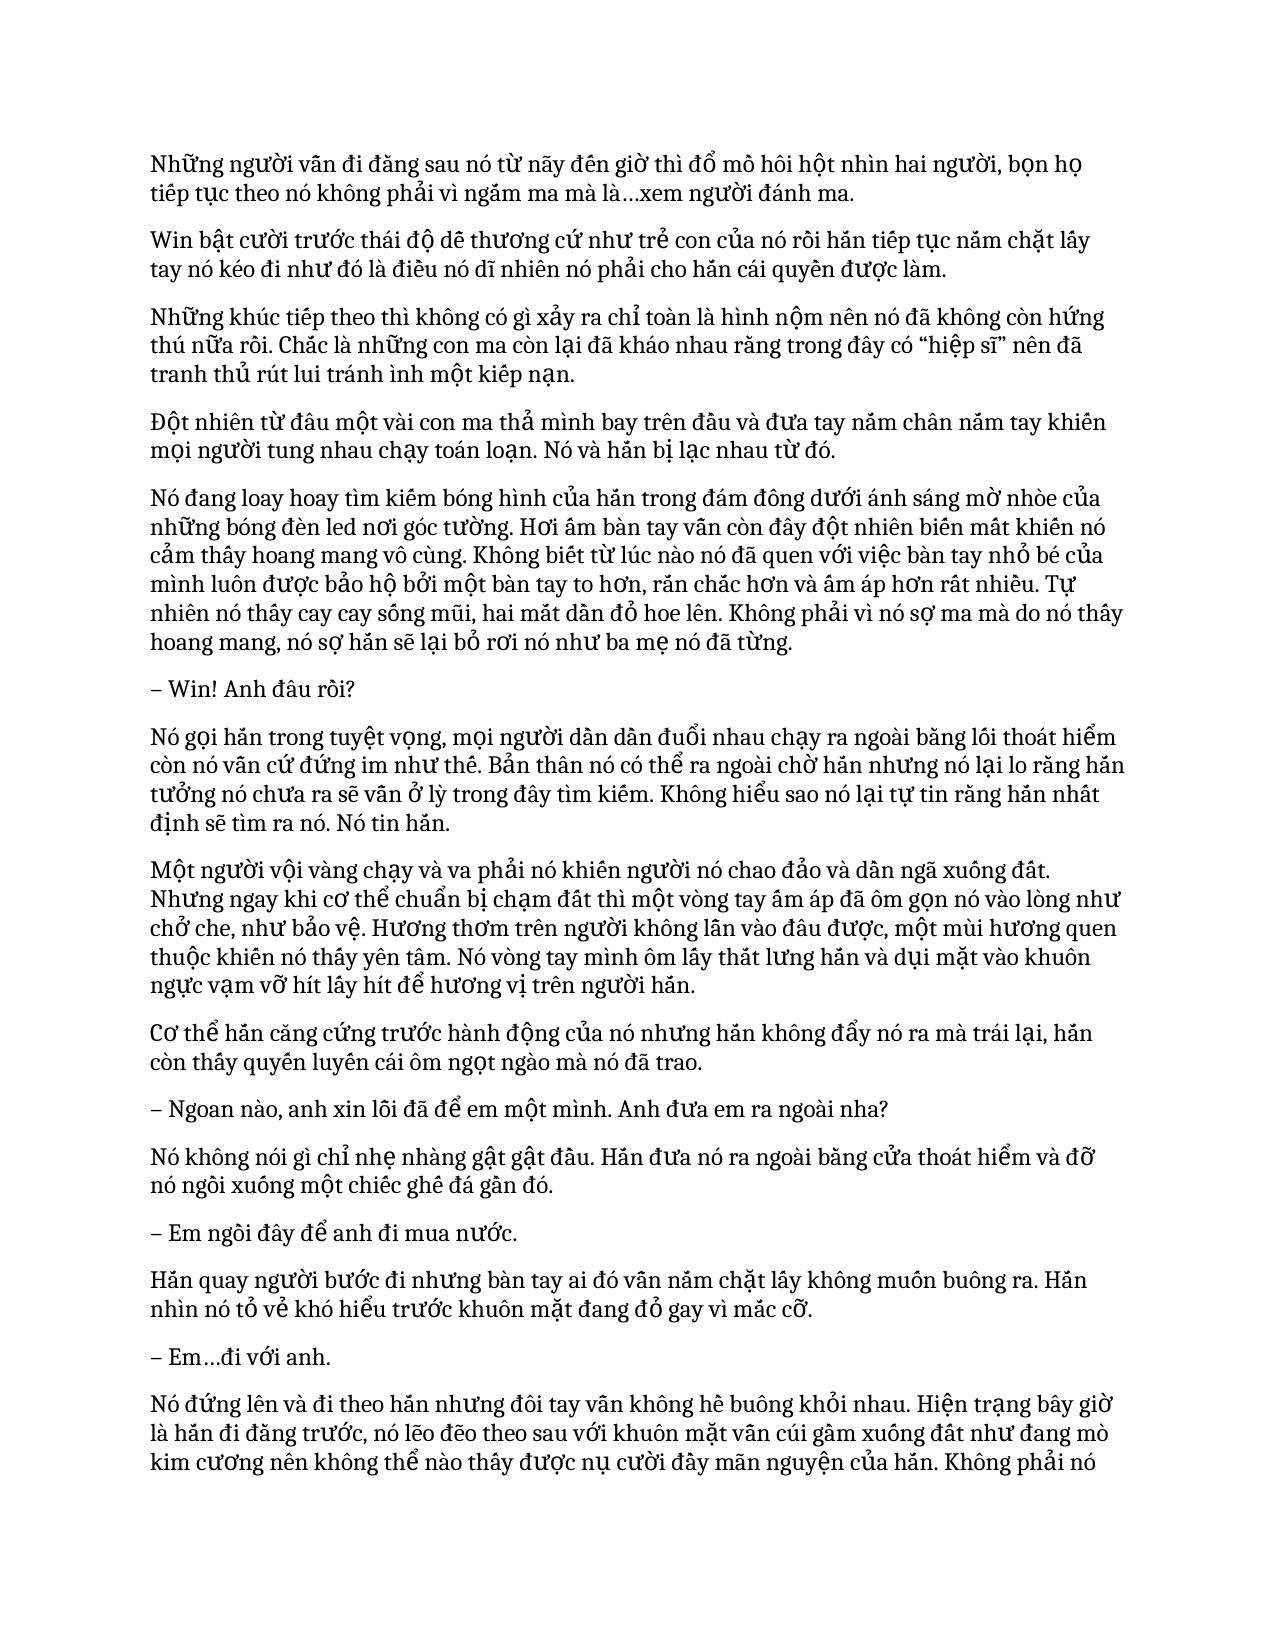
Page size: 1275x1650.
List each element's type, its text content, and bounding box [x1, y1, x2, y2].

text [150, 1390, 1125, 1476]
text Những người vẫn đi đằng sau nó từ nãy đến giờ thì đổ mồ hôi hột nhìn hai người, bọn họ tiếp tục theo nó không phải vì ngắm ma mà là…xem người đánh ma. [150, 150, 1125, 207]
text – Em ngồi đây để anh đi mua nước. [150, 1219, 1125, 1247]
text Nó gọi hắn trong tuyệt vọng, mọi người dần dần đuổi nhau chạy ra ngoài bằng lối thoát hiểm còn nó vẫn cứ đứng im như thế. Bản thân nó có thể ra ngoài chờ hắn nhưng nó lại lo rằng hắn tưởng nó chưa ra sẽ vẫn ở lỳ trong đây tìm kiếm. Không hiểu sao nó lại tự tin rằng hắn nhất định sẽ tìm ra nó. Nó tin hắn. [150, 722, 1125, 837]
text – Win! Anh đâu rồi? [150, 675, 1125, 704]
text Những khúc tiếp theo thì không có gì xảy ra chỉ toàn là hình nộm nên nó đã không còn hứng thú nữa rồi. Chắc là những con ma còn lại đã kháo nhau rằng trong đây có “hiệp sĩ” nên đã tranh thủ rút lui tránh ình một kiếp nạn. [150, 302, 1125, 389]
text Một người vội vàng chạy và va phải nó khiến người nó chao đảo và dần ngã xuống đất. Nhưng ngay khi cơ thể chuẩn bị chạm đất thì một vòng tay ấm áp đã ôm gọn nó vào lòng như chở che, như bảo vệ. Hương thơm trên người không lẫn vào đâu được, một mùi hương quen thuộc khiến nó thấy yên tâm. Nó vòng tay mình ôm lấy thắt lưng hắn và dụi mặt vào khuôn ngực vạm vỡ hít lấy hít để hương vị trên người hắn. [150, 856, 1125, 1000]
text – Ngoan nào, anh xin lỗi đã để em một mình. Anh đưa em ra ngoài nha? [150, 1095, 1125, 1124]
text Đột nhiên từ đâu một vài con ma thả mình bay trên đầu và đưa tay nắm chân nắm tay khiến mọi người tung nhau chạy toán loạn. Nó và hắn bị lạc nhau từ đó. [150, 407, 1125, 465]
text Cơ thể hắn căng cứng trước hành động của nó nhưng hắn không đẩy nó ra mà trái lại, hắn còn thấy quyến luyến cái ôm ngọt ngào mà nó đã trao. [150, 1019, 1125, 1076]
text Nó đang loay hoay tìm kiếm bóng hình của hắn trong đám đông dưới ánh sáng mờ nhòe của những bóng đèn led nơi góc tường. Hơi ấm bàn tay vẫn còn đây đột nhiên biến mất khiến nó cảm thấy hoang mang vô cùng. Không biết từ lúc nào nó đã quen với việc bàn tay nhỏ bé của mình luôn được bảo hộ bởi một bàn tay to hơn, rắn chắc hơn và ấm áp hơn rất nhiều. Tự nhiên nó thấy cay cay sống mũi, hai mắt dần đỏ hoe lên. Không phải vì nó sợ ma mà do nó thấy hoang mang, nó sợ hắn sẽ lại bỏ rơi nó như ba mẹ nó đã từng. [150, 484, 1125, 656]
text Hắn quay người bước đi nhưng bàn tay ai đó vẫn nắm chặt lấy không muốn buông ra. Hắn nhìn nó tỏ vẻ khó hiểu trước khuôn mặt đang đỏ gay vì mắc cỡ. [150, 1266, 1125, 1324]
text – Em…đi với anh. [150, 1342, 1125, 1371]
text Win bật cười trước thái độ dễ thương cứ như trẻ con của nó rồi hắn tiếp tục nắm chặt lấy tay nó kéo đi như đó là điều nó dĩ nhiên nó phải cho hắn cái quyền được làm. [150, 226, 1125, 284]
text Nó không nói gì chỉ nhẹ nhàng gật gật đầu. Hắn đưa nó ra ngoài bằng cửa thoát hiểm và đỡ nó ngồi xuống một chiếc ghế đá gần đó. [150, 1142, 1125, 1200]
